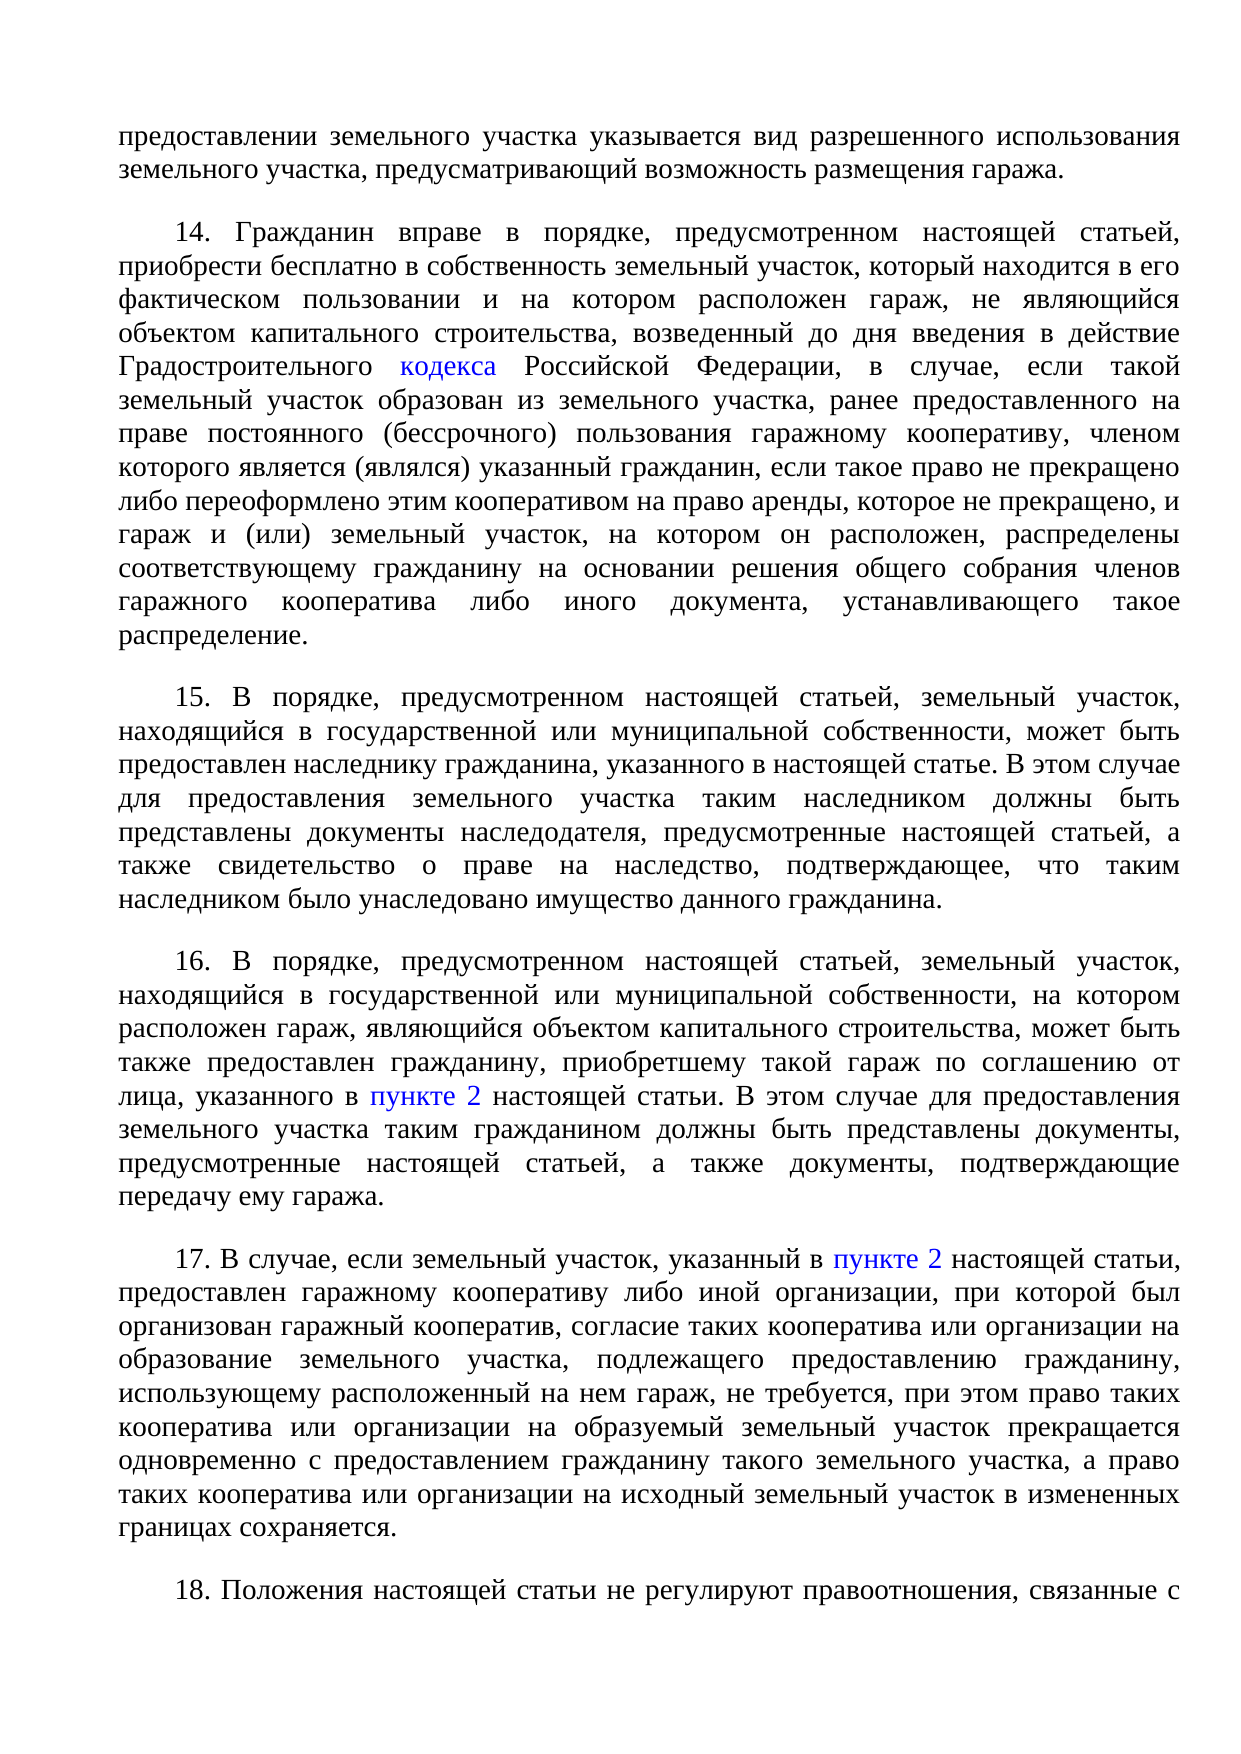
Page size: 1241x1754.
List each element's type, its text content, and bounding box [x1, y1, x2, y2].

text 16. В порядке, предусмотренном настоящей статьей, земельный участок, находящийся в государственной или муниципальной собственности, на котором расположен гараж, являющийся объектом капитального строительства, может быть также предоставлен гражданину, приобретшему такой гараж по соглашению от лица, указанного в пункте 2 настоящей статьи. В этом случае для предоставления земельного участка таким гражданином должны быть представлены документы, предусмотренные настоящей статьей, а также документы, подтверждающие передачу ему гаража. [118, 943, 1181, 1212]
text 15. В порядке, предусмотренном настоящей статьей, земельный участок, находящийся в государственной или муниципальной собственности, может быть предоставлен наследнику гражданина, указанного в настоящей статье. В этом случае для предоставления земельного участка таким наследником должны быть представлены документы наследодателя, предусмотренные настоящей статьей, а также свидетельство о праве на наследство, подтверждающее, что таким наследником было унаследовано имущество данного гражданина. [118, 679, 1181, 914]
text 14. Гражданин вправе в порядке, предусмотренном настоящей статьей, приобрести бесплатно в собственность земельный участок, который находится в его фактическом пользовании и на котором расположен гараж, не являющийся объектом капитального строительства, возведенный до дня введения в действие Градостроительного кодекса Российской Федерации, в случае, если такой земельный участок образован из земельного участка, ранее предоставленного на праве постоянного (бессрочного) пользования гаражному кооперативу, членом которого является (являлся) указанный гражданин, если такое право не прекращено либо переоформлено этим кооперативом на право аренды, которое не прекращено, и гараж и (или) земельный участок, на котором он расположен, распределены соответствующему гражданину на основании решения общего собрания членов гаражного кооператива либо иного документа, устанавливающего такое распределение. [118, 214, 1181, 650]
text 17. В случае, если земельный участок, указанный в пункте 2 настоящей статьи, предоставлен гаражному кооперативу либо иной организации, при которой был организован гаражный кооператив, согласие таких кооператива или организации на образование земельного участка, подлежащего предоставлению гражданину, использующему расположенный на нем гараж, не требуется, при этом право таких кооператива или организации на образуемый земельный участок прекращается одновременно с предоставлением гражданину такого земельного участка, а право таких кооператива или организации на исходный земельный участок в измененных границах сохраняется. [118, 1241, 1181, 1543]
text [118, 1572, 1181, 1606]
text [118, 118, 1181, 185]
